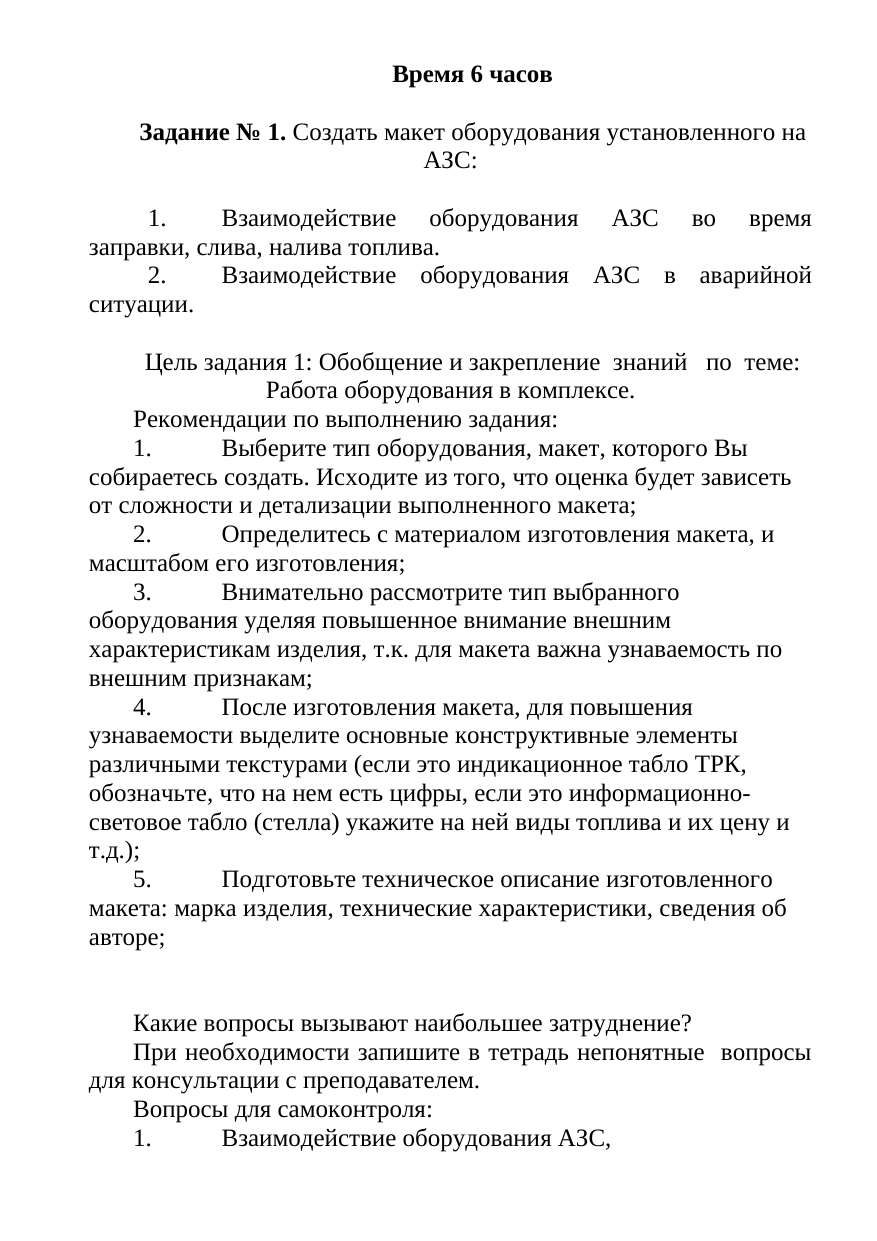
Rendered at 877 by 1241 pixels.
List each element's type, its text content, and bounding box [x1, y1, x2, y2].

text Время 6 часов [89, 59, 812, 88]
text Цель задания 1: Обобщение и закрепление знаний по теме: Работа оборудования в комплексе. [89, 347, 812, 404]
text Какие вопросы вызывают наибольшее затруднение? [89, 1008, 812, 1037]
list Выберите тип оборудования, макет, которого Вы собираетесь создать. Исходите из того, что оценка будет зависеть от сложности и детализации выполненного макета; [89, 433, 812, 519]
list Взаимодействие оборудования АЗС, [89, 1123, 812, 1152]
list После изготовления макета, для повышения узнаваемости выделите основные конструктивные элементы различными текстурами (если это индикационное табло ТРК, обозначьте, что на нем есть цифры, если это информационно-световое табло (стелла) укажите на ней виды топлива и их цену и т.д.); [89, 692, 812, 864]
text 2. Взаимодействие оборудования АЗС в аварийной ситуации. [89, 260, 812, 318]
text Рекомендации по выполнению задания: [89, 404, 812, 433]
list Определитесь с материалом изготовления макета, и масштабом его изготовления; [89, 519, 812, 577]
text Задание № 1. Создать макет оборудования установленного на АЗС: [89, 117, 812, 174]
list Подготовьте техническое описание изготовленного макета: марка изделия, технические характеристики, сведения об авторе; [89, 864, 812, 950]
text 1. Взаимодействие оборудования АЗС во время заправки, слива, налива топлива. [89, 203, 812, 260]
text При необходимости запишите в тетрадь непонятные вопросы для консультации с преподавателем. [89, 1037, 812, 1094]
text Вопросы для самоконтроля: [89, 1094, 812, 1123]
list Внимательно рассмотрите тип выбранного оборудования уделяя повышенное внимание внешним характеристикам изделия, т.к. для макета важна узнаваемость по внешним признакам; [89, 577, 812, 692]
